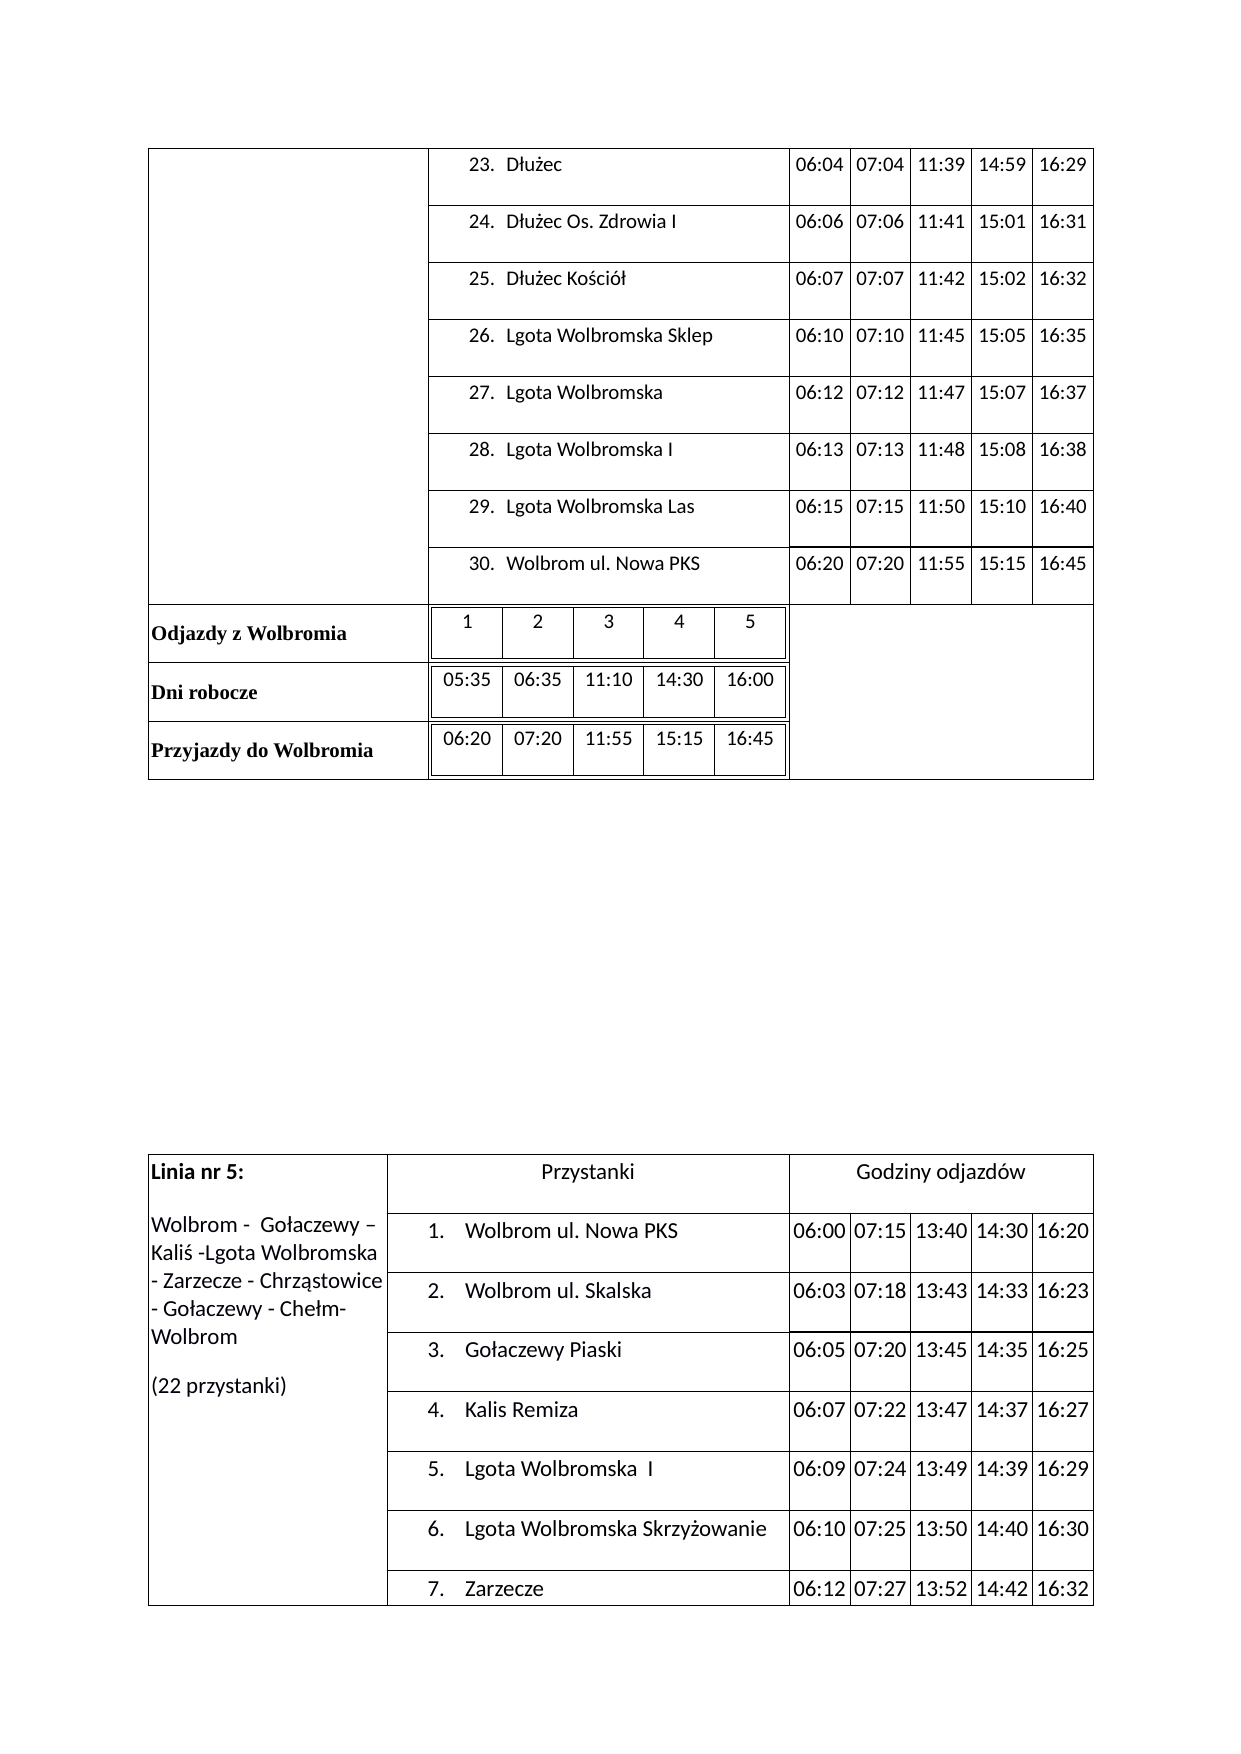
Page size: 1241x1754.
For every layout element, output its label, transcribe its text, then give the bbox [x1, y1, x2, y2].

table_cell 16:32 [1033, 263, 1093, 318]
table_cell 16:35 [1033, 320, 1093, 376]
table_cell 07:13 [851, 434, 910, 489]
table_cell 07:06 [851, 206, 910, 262]
table_cell 06:03 [790, 1273, 850, 1331]
table_cell 15:01 [972, 206, 1032, 262]
table_cell 14:37 [972, 1392, 1032, 1451]
table_cell 07:27 [851, 1571, 910, 1604]
table_cell 16:40 [1033, 491, 1093, 546]
table_cell 06:10 [790, 320, 850, 376]
table_cell 14:42 [972, 1571, 1032, 1604]
table_cell 07:15 [851, 1214, 910, 1272]
table_cell 16:45 [1033, 548, 1093, 603]
table_cell 14:59 [972, 149, 1032, 204]
table_cell 14:39 [972, 1452, 1032, 1510]
table_cell 06:09 [790, 1452, 850, 1510]
table_cell 14:35 [972, 1333, 1032, 1391]
table_cell 07:24 [851, 1452, 910, 1510]
table_cell 14:30 [972, 1214, 1032, 1272]
table_cell 06:06 [790, 206, 850, 262]
table_cell 15:02 [972, 263, 1032, 318]
table_cell 06:05 [790, 1333, 850, 1391]
table_cell 15:07 [972, 377, 1032, 432]
table_cell 11:48 [911, 434, 971, 489]
table_header Linia nr 5: Wolbrom - Gołaczewy – Kaliś -Lgota Wolbromska - Zarzecze - Chrząstowice - Gołaczewy - Chełm-Wolbrom (22 przystanki) [149, 1155, 387, 1604]
table_header Przystanki [388, 1155, 789, 1213]
table_cell 13:50 [911, 1511, 971, 1570]
table_cell 06:15 [790, 491, 850, 546]
table_cell Dni robocze [149, 663, 428, 721]
table_cell 07:12 [851, 377, 910, 432]
table_cell 15:15 [972, 548, 1032, 603]
table_cell Lgota Wolbromska Las [429, 491, 789, 546]
table_cell 06:20 [790, 548, 850, 603]
table_cell 15:05 [972, 320, 1032, 376]
table_cell Gołaczewy Piaski [388, 1333, 789, 1391]
table_cell 16:38 [1033, 434, 1093, 489]
table_cell 16:29 [1033, 149, 1093, 204]
table_cell 16:25 [1033, 1333, 1093, 1391]
table_cell Kalis Remiza [388, 1392, 789, 1451]
table_cell 07:07 [851, 263, 910, 318]
table_cell 06:07 [790, 1392, 850, 1451]
table_cell Zarzecze [388, 1571, 789, 1604]
table_cell 07:04 [851, 149, 910, 204]
table_cell Przyjazdy do Wolbromia [149, 722, 428, 779]
table_cell Odjazdy z Wolbromia [149, 605, 428, 662]
table_cell Wolbrom ul. Skalska [388, 1273, 789, 1331]
table_cell 06:12 [790, 377, 850, 432]
table_cell 16:30 [1033, 1511, 1093, 1570]
table_cell [790, 605, 1093, 779]
table_cell 16:32 [1033, 1571, 1093, 1604]
table_cell Lgota Wolbromska I [429, 434, 789, 489]
table_cell 06:13 [790, 434, 850, 489]
table_cell 11:41 [911, 206, 971, 262]
table_header Godziny odjazdów [790, 1155, 1093, 1213]
table_cell 11:47 [911, 377, 971, 432]
table_cell 16:29 [1033, 1452, 1093, 1510]
table_cell 06:04 [790, 149, 850, 204]
table_cell 15:08 [972, 434, 1032, 489]
table_cell 15:10 [972, 491, 1032, 546]
table_cell 07:15 [851, 491, 910, 546]
table_cell 16:31 [1033, 206, 1093, 262]
table_cell [429, 722, 789, 779]
table_cell 14:33 [972, 1273, 1032, 1331]
table_cell 13:43 [911, 1273, 971, 1331]
table_cell 06:10 [790, 1511, 850, 1570]
table_cell 11:50 [911, 491, 971, 546]
table_cell 07:20 [851, 1333, 910, 1391]
table_cell Wolbrom ul. Nowa PKS [429, 548, 789, 603]
table_cell Dłużec [429, 149, 789, 204]
table_cell Dłużec Os. Zdrowia I [429, 206, 789, 262]
table_cell 11:42 [911, 263, 971, 318]
table_cell 16:27 [1033, 1392, 1093, 1451]
table_cell 11:55 [911, 548, 971, 603]
table_cell Wolbrom ul. Nowa PKS [388, 1214, 789, 1272]
table_cell 07:10 [851, 320, 910, 376]
table_cell Lgota Wolbromska Sklep [429, 320, 789, 376]
table_cell 16:23 [1033, 1273, 1093, 1331]
table_cell Dłużec Kościół [429, 263, 789, 318]
table_cell 06:00 [790, 1214, 850, 1272]
table_cell [429, 605, 789, 662]
table_cell 13:47 [911, 1392, 971, 1451]
table_cell 16:37 [1033, 377, 1093, 432]
table_cell 07:18 [851, 1273, 910, 1331]
table_cell 11:45 [911, 320, 971, 376]
table_cell 11:39 [911, 149, 971, 204]
table_cell 16:20 [1033, 1214, 1093, 1272]
table_cell 13:49 [911, 1452, 971, 1510]
table_cell 07:22 [851, 1392, 910, 1451]
table_cell [429, 663, 789, 721]
table_cell Lgota Wolbromska I [388, 1452, 789, 1510]
table_cell Lgota Wolbromska Skrzyżowanie [388, 1511, 789, 1570]
table_cell 07:25 [851, 1511, 910, 1570]
table_cell 07:20 [851, 548, 910, 603]
table_cell 13:52 [911, 1571, 971, 1604]
table_cell 13:40 [911, 1214, 971, 1272]
table_cell 06:12 [790, 1571, 850, 1604]
table_cell 06:07 [790, 263, 850, 318]
table_cell 13:45 [911, 1333, 971, 1391]
table_cell Lgota Wolbromska [429, 377, 789, 432]
table_cell 14:40 [972, 1511, 1032, 1570]
